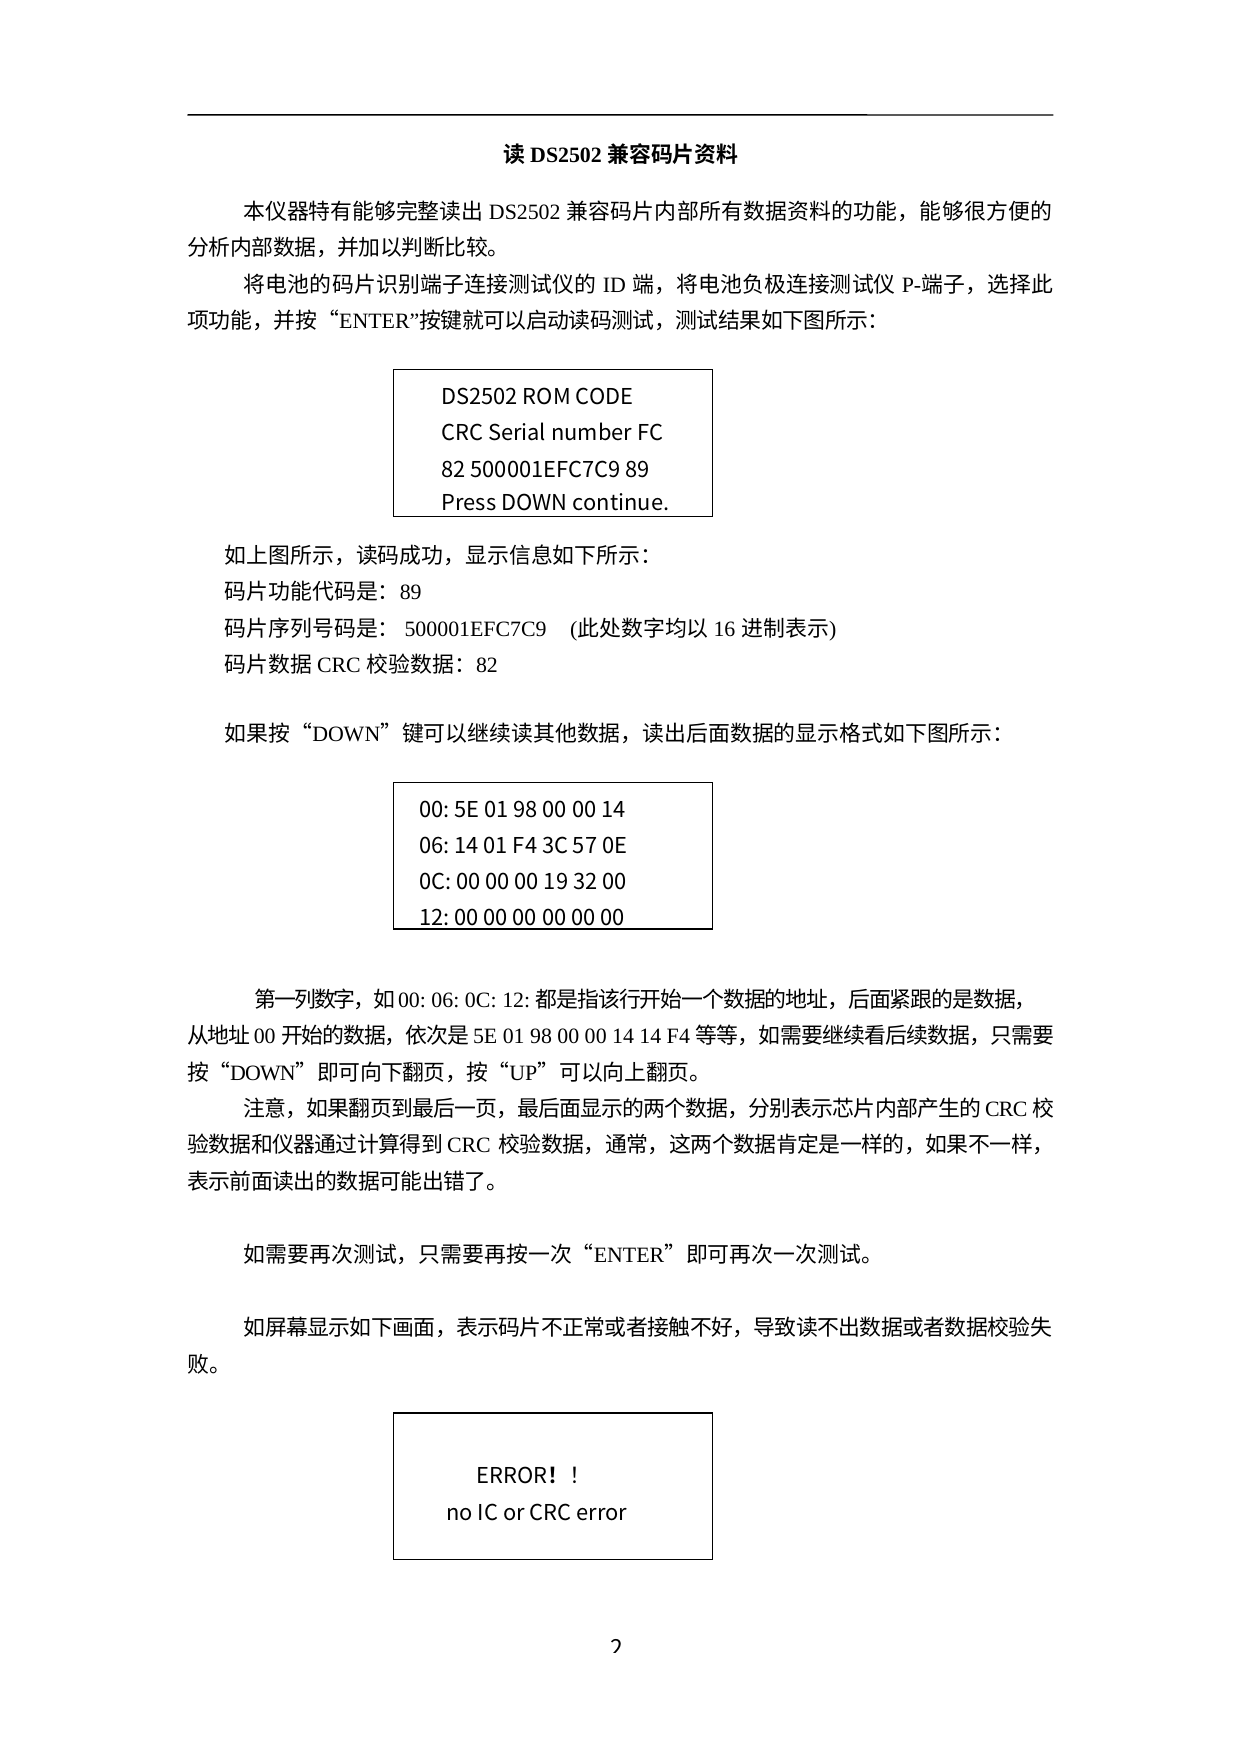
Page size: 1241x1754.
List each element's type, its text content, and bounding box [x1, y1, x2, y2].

text 如屏幕显示如下画面，表示码片不正常或者接触不好，导致读不出数据或者数据校验失败。 [187, 1310, 1054, 1378]
text 如需要再次测试，只需要再按一次“ENTER”即可再次一次测试。 [243, 1237, 1078, 1268]
text 码片序列号码是： 500001EFC7C9 (此处数字均以 16 进制表示) 码片数据 CRC 校验数据：82 [224, 611, 837, 679]
text 本仪器特有能够完整读出 DS2502 兼容码片内部所有数据资料的功能，能够很方便的分析内部数据，并加以判断比较。 [187, 194, 1053, 262]
text 将电池的码片识别端子连接测试仪的 ID 端，将电池负极连接测试仪 P-端子，选择此项功能，并按“ENTER”按键就可以启动读码测试，测试结果如下图所示： [187, 267, 1054, 335]
text 注意，如果翻页到最后一页，最后面显示的两个数据，分别表示芯片内部产生的 CRC 校验数据和仪器通过计算得到 CRC 校验数据，通常，这两个数据肯定是一样的，如果不一样，表示前面读出的数据可能出错了。 [187, 1091, 1054, 1196]
subtitle 读DS2502 兼容码片资料 [196, 137, 1046, 168]
text 从地址 00 开始的数据，依次是 5E 01 98 00 00 14 14 F4 等等，如需要继续看后续数据，只需要按“DOWN”即可向下翻页，按“UP”可以向上翻页。 [187, 1018, 1055, 1086]
text 第一列数字，如 00: 06: 0C: 12: 都是指该行开始一个数据的地址，后面紧跟的是数据， [254, 982, 1078, 1014]
text 如果按“DOWN”键可以继续读其他数据，读出后面数据的显示格式如下图所示： [224, 716, 1078, 748]
text 如上图所示，读码成功，显示信息如下所示： 码片功能代码是：89 [224, 382, 663, 606]
